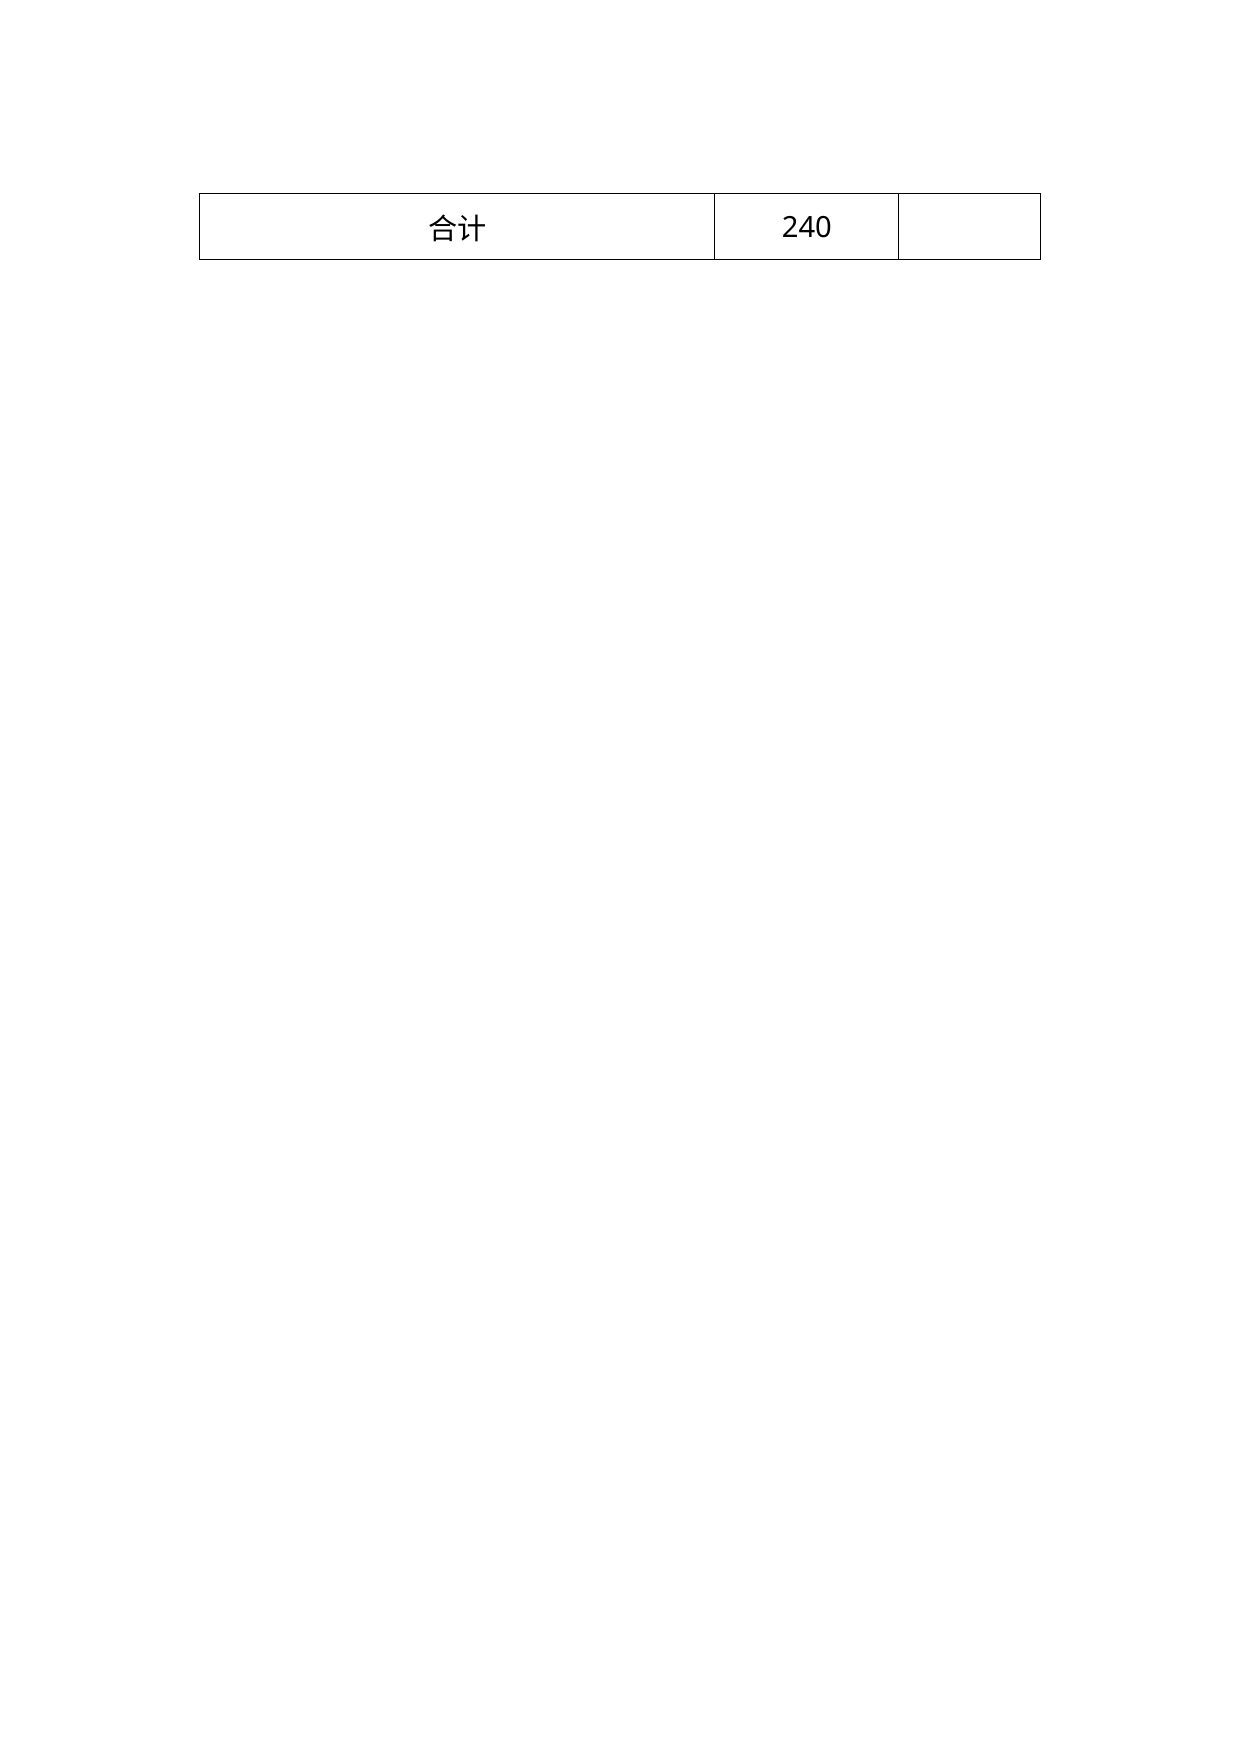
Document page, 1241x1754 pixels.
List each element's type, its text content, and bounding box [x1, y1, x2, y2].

table_cell 240 [715, 194, 898, 259]
table_cell [899, 194, 1040, 259]
table_cell 合计 [200, 194, 714, 259]
